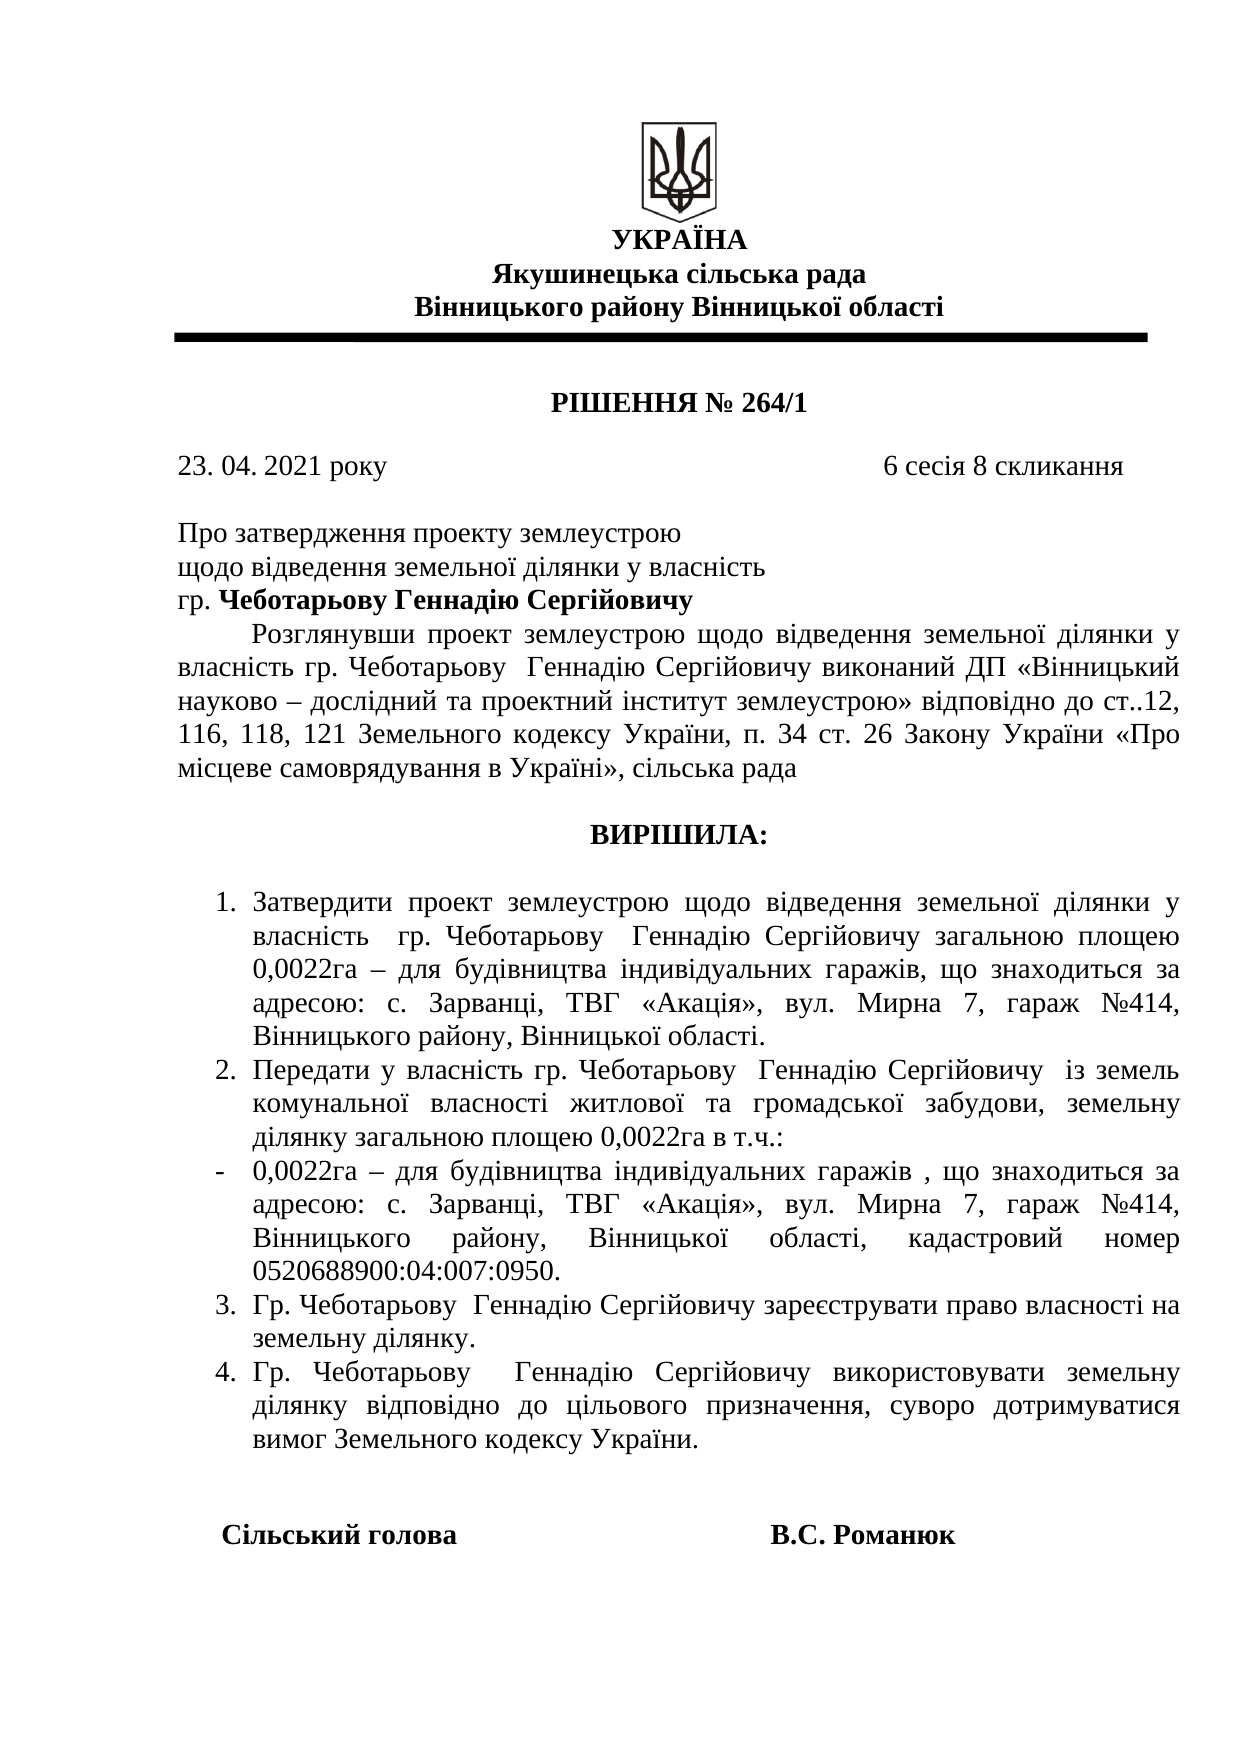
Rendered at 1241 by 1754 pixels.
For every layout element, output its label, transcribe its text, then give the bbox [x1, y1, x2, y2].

list Гр. Чеботарьову Геннадію Сергійовичу використовувати земельну ділянку відповідно до цільового призначення, суворо дотримуватися вимог Земельного кодексу України. [215, 1354, 1181, 1454]
text 23. 04. 2021 року 6 сесія 8 скликання [177, 448, 1181, 482]
text РІШЕННЯ № 264/1 [177, 386, 1181, 419]
text Україна [177, 222, 1181, 256]
text ВИРІШИЛА: [177, 817, 1181, 851]
text гр. Чеботарьову Геннадію Сергійовичу [177, 582, 1181, 616]
text Якушинецька сільська рада [177, 256, 1181, 289]
picture [641, 122, 717, 223]
text Про затвердження проекту землеустрою [177, 515, 1181, 549]
list 0,0022га – для будівництва індивідуальних гаражів , що знаходиться за адресою: с. Зарванці, ТВГ «Акація», вул. Мирна 7, гараж №414, Вінницького району, Вінницької області, кадастровий номер 0520688900:04:007:0950. [215, 1153, 1181, 1287]
list Затвердити проект землеустрою щодо відведення земельної ділянки у власність гр. Чеботарьову Геннадію Сергійовичу загальною площею 0,0022га – для будівництва індивідуальних гаражів, що знаходиться за адресою: с. Зарванці, ТВГ «Акація», вул. Мирна 7, гараж №414, Вінницького району, Вінницької області. [215, 884, 1181, 1052]
list Передати у власність гр. Чеботарьову Геннадію Сергійовичу із земель комунальної власності житлової та громадської забудови, земельну ділянку загальною площею 0,0022га в т.ч.: [215, 1052, 1181, 1153]
text Сільський голова В.С. Романюк [177, 1517, 1181, 1550]
text щодо відведення земельної ділянки у власність [177, 549, 1181, 582]
list Гр. Чеботарьову Геннадію Сергійовичу зареєструвати право власності на земельну ділянку. [215, 1287, 1181, 1354]
text Вінницького району Вінницької області [177, 289, 1181, 323]
text Розглянувши проект землеустрою щодо відведення земельної ділянки у власність гр. Чеботарьову Геннадію Сергійовичу виконаний ДП «Вінницький науково – дослідний та проектний інститут землеустрою» відповідно до ст..12, 116, 118, 121 Земельного кодексу України, п. 34 ст. 26 Закону України «Про місцеве самоврядування в Україні», сільська рада [177, 616, 1181, 784]
